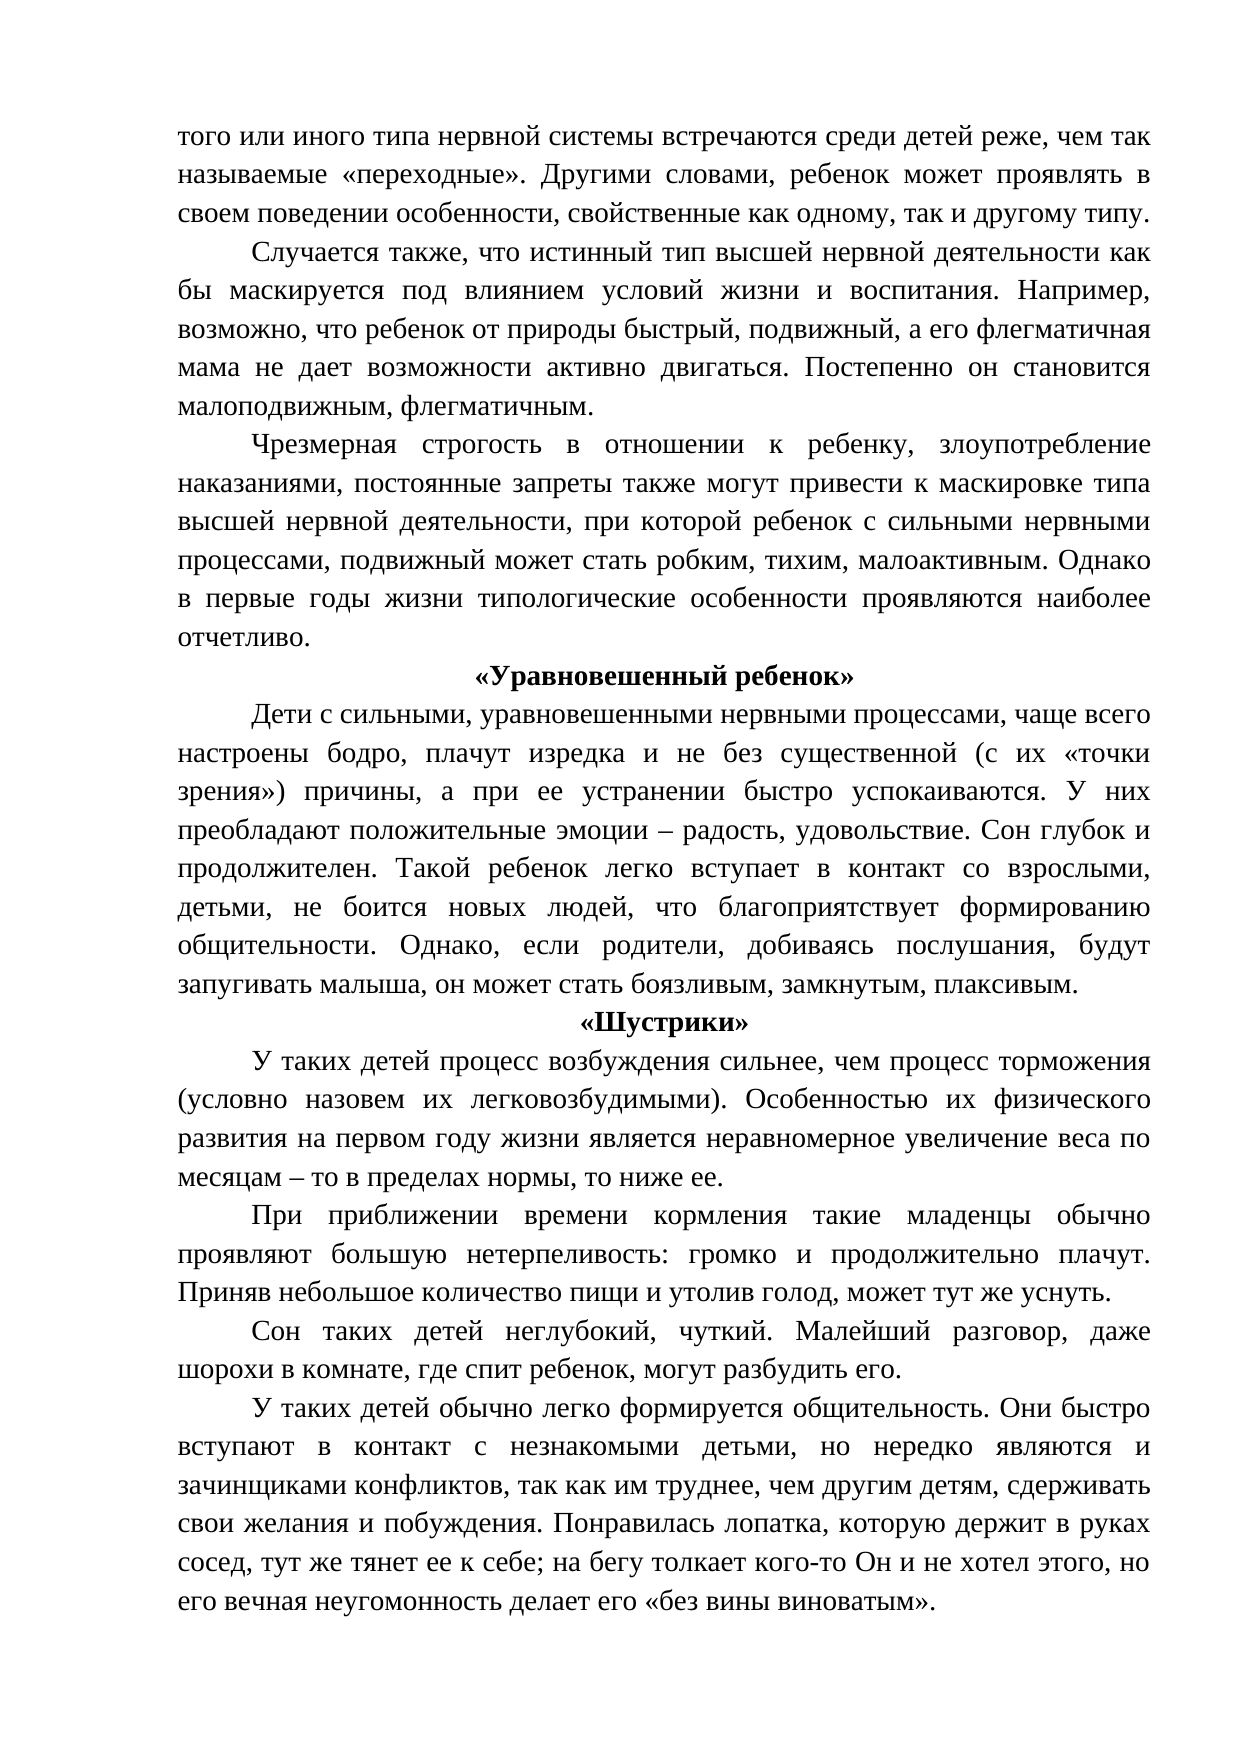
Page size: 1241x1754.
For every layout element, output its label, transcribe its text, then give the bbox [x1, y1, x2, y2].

text «Шустрики» [177, 1004, 1152, 1038]
text У таких детей процесс возбуждения сильнее, чем процесс торможения (условно назовем их легковозбудимыми). Особенностью их физического развития на первом году жизни является неравномерное увеличение веса по месяцам – то в пределах нормы, то ниже ее. [177, 1043, 1152, 1192]
text Дети с сильными, уравновешенными нервными процессами, чаще всего настроены бодро, плачут изредка и не без существенной (с их «точки зрения») причины, а при ее устранении быстро успокаиваются. У них преобладают положительные эмоции – радость, удовольствие. Сон глубок и продолжителен. Такой ребенок легко вступает в контакт со взрослыми, детьми, не боится новых людей, что благоприятствует формированию общительности. Однако, если родители, добиваясь послушания, будут запугивать малыша, он может стать боязливым, замкнутым, плаксивым. [177, 696, 1152, 999]
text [177, 118, 1152, 229]
text Сон таких детей неглубокий, чуткий. Малейший разговор, даже шорохи в комнате, где спит ребенок, могут разбудить его. [177, 1313, 1152, 1385]
text Случается также, что истинный тип высшей нервной деятельности как бы маскируется под влиянием условий жизни и воспитания. Например, возможно, что ребенок от природы быстрый, подвижный, а его флегматичная мама не дает возможности активно двигаться. Постепенно он становится малоподвижным, флегматичным. [177, 234, 1152, 421]
text Чрезмерная строгость в отношении к ребенку, злоупотребление наказаниями, постоянные запреты также могут привести к маскировке типа высшей нервной деятельности, при которой ребенок с сильными нервными процессами, подвижный может стать робким, тихим, малоактивным. Однако в первые годы жизни типологические особенности проявляются наиболее отчетливо. [177, 426, 1152, 653]
text «Уравновешенный ребенок» [177, 658, 1152, 691]
text У таких детей обычно легко формируется общительность. Они быстро вступают в контакт с незнакомыми детьми, но нередко являются и зачинщиками конфликтов, так как им труднее, чем другим детям, сдерживать свои желания и побуждения. Понравилась лопатка, которую держит в руках сосед, тут же тянет ее к себе; на бегу толкает кого-то Он и не хотел этого, но его вечная неугомонность делает его «без вины виноватым». [177, 1390, 1152, 1616]
text При приближении времени кормления такие младенцы обычно проявляют большую нетерпеливость: громко и продолжительно плачут. Приняв небольшое количество пищи и утолив голод, может тут же уснуть. [177, 1197, 1152, 1308]
